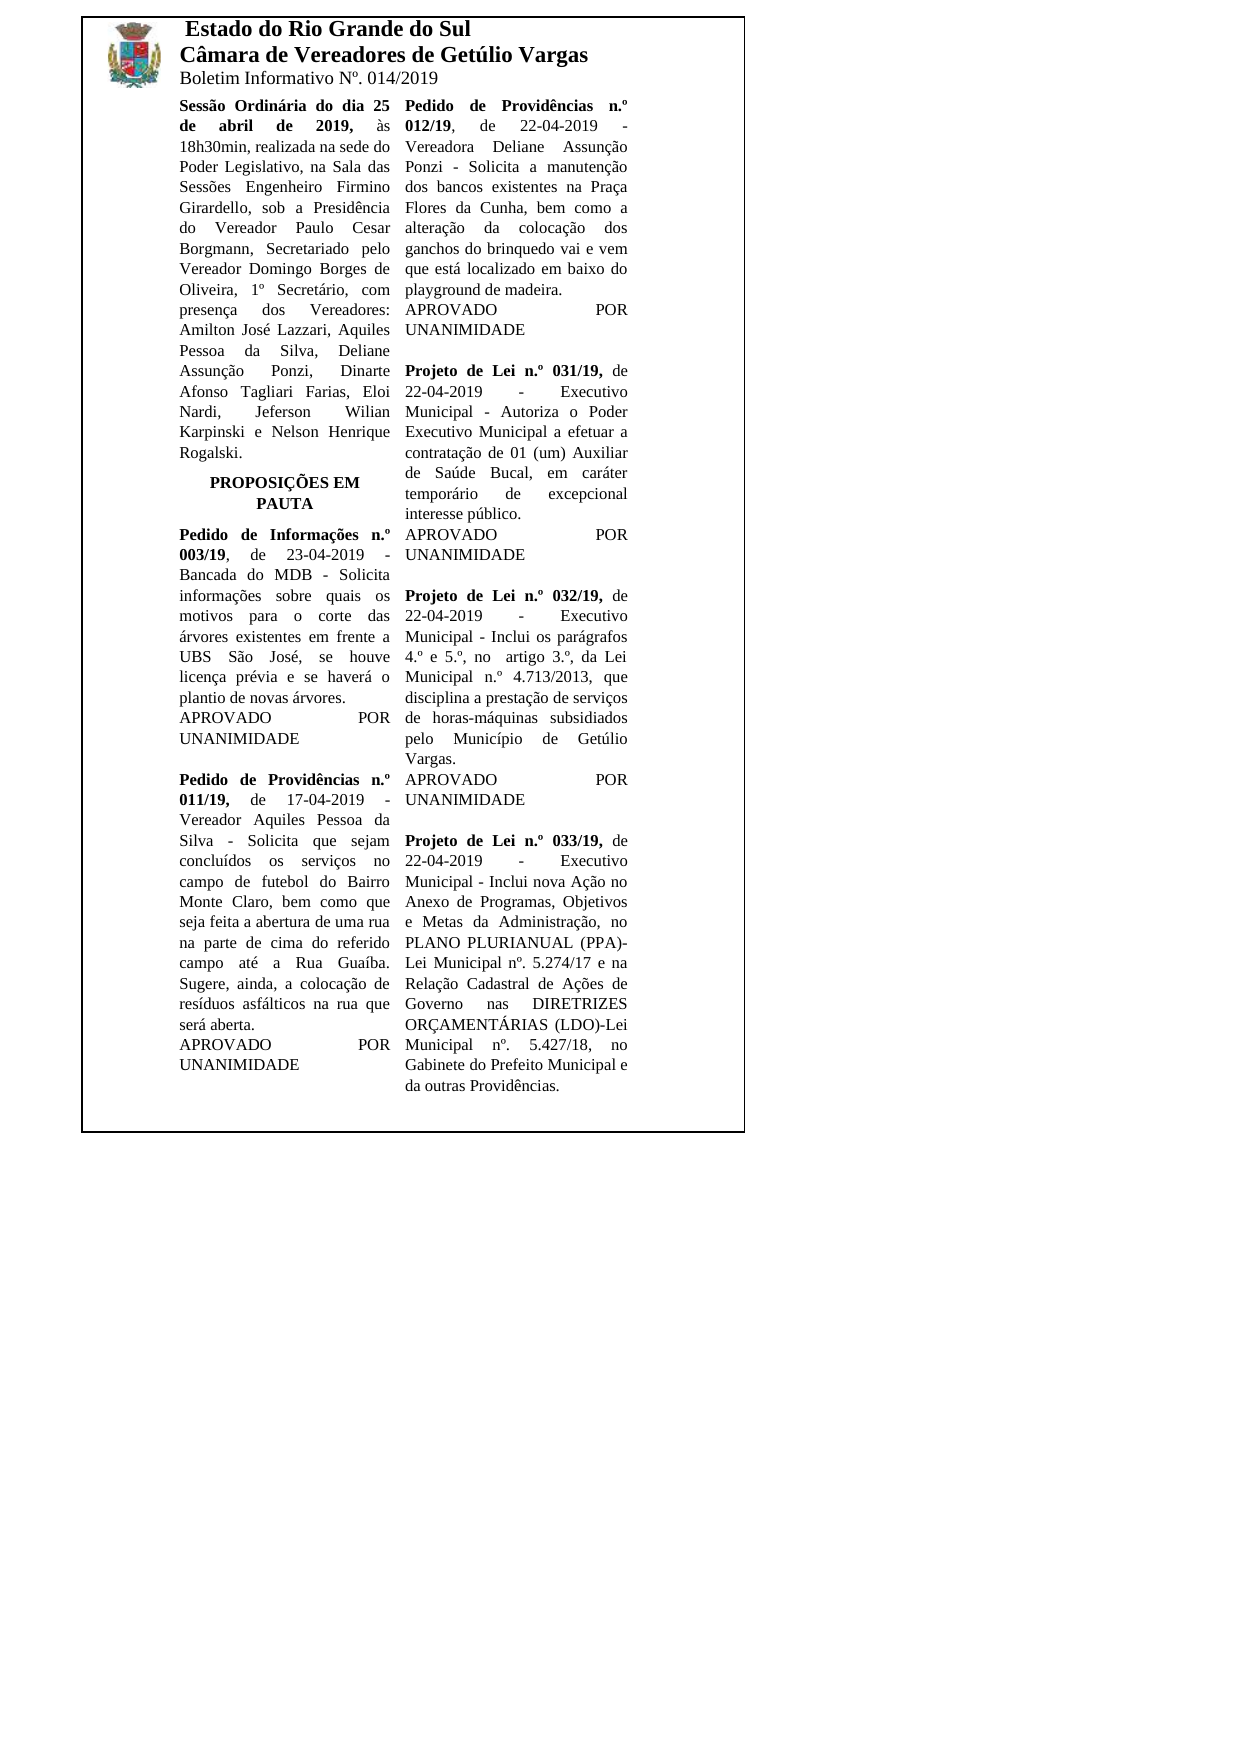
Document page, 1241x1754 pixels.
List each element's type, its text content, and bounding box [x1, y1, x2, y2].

text APROVADO POR UNANIMIDADE [405, 300, 628, 339]
text Pedido de Providências n.º 012/19, de 22-04-2019 - Vereadora Deliane Assunção Ponzi - Solicita a manutenção dos bancos existentes na Praça Flores da Cunha, bem como a alteração da colocação dos ganchos do brinquedo vai e vem que está localizado em baixo do playground de madeira. [405, 96, 628, 298]
text APROVADO POR UNANIMIDADE [405, 769, 628, 809]
text Projeto de Lei n.º 031/19, de 22-04-2019 - Executivo Municipal - Autoriza o Poder Executivo Municipal a efetuar a contratação de 01 (um) Auxiliar de Saúde Bucal, em caráter temporário de excepcional interesse público. [405, 361, 628, 523]
text Projeto de Lei n.º 033/19, de 22-04-2019 - Executivo Municipal - Inclui nova Ação no Anexo de Programas, Objetivos e Metas da Administração, no PLANO PLURIANUAL (PPA)-Lei Municipal nº. 5.274/17 e na Relação Cadastral de Ações de Governo nas DIRETRIZES ORÇAMENTÁRIAS (LDO)-Lei Municipal nº. 5.427/18, no Gabinete do Prefeito Municipal e da outras Providências. [405, 831, 628, 1095]
text PROPOSIÇÕES EM PAUTA [179, 473, 390, 513]
text Boletim Informativo Nº. 014/2019 [179, 67, 628, 88]
text APROVADO POR UNANIMIDADE [179, 1035, 390, 1074]
text APROVADO POR UNANIMIDADE [179, 708, 390, 748]
text Estado do Rio Grande do Sul [179, 18, 628, 41]
text Sessão Ordinária do dia 25 de abril de 2019, às 18h30min, realizada na sede do Poder Legislativo, na Sala das Sessões Engenheiro Firmino Girardello, sob a Presidência do Vereador Paulo Cesar Borgmann, Secretariado pelo Vereador Domingo Borges de Oliveira, 1º Secretário, com presença dos Vereadores: Amilton José Lazzari, Aquiles Pessoa da Silva, Deliane Assunção Ponzi, Dinarte Afonso Tagliari Farias, Eloi Nardi, Jeferson Wilian Karpinski e Nelson Henrique Rogalski. [179, 96, 390, 462]
text Projeto de Lei n.º 032/19, de 22-04-2019 - Executivo Municipal - Inclui os parágrafos 4.º e 5.º, no artigo 3.º, da Lei Municipal n.º 4.713/2013, que disciplina a prestação de serviços de horas-máquinas subsidiados pelo Município de Getúlio Vargas. [405, 586, 628, 768]
text Câmara de Vereadores de Getúlio Vargas [179, 41, 628, 67]
text Pedido de Providências n.º 011/19, de 17-04-2019 - Vereador Aquiles Pessoa da Silva - Solicita que sejam concluídos os serviços no campo de futebol do Bairro Monte Claro, bem como que seja feita a abertura de uma rua na parte de cima do referido campo até a Rua Guaíba. Sugere, ainda, a colocação de resíduos asfálticos na rua que será aberta. [179, 769, 390, 1033]
picture [107, 22, 161, 88]
text Pedido de Informações n.º 003/19, de 23-04-2019 - Bancada do MDB - Solicita informações sobre quais os motivos para o corte das árvores existentes em frente a UBS São José, se houve licença prévia e se haverá o plantio de novas árvores. [179, 524, 390, 707]
text APROVADO POR UNANIMIDADE [405, 524, 628, 564]
